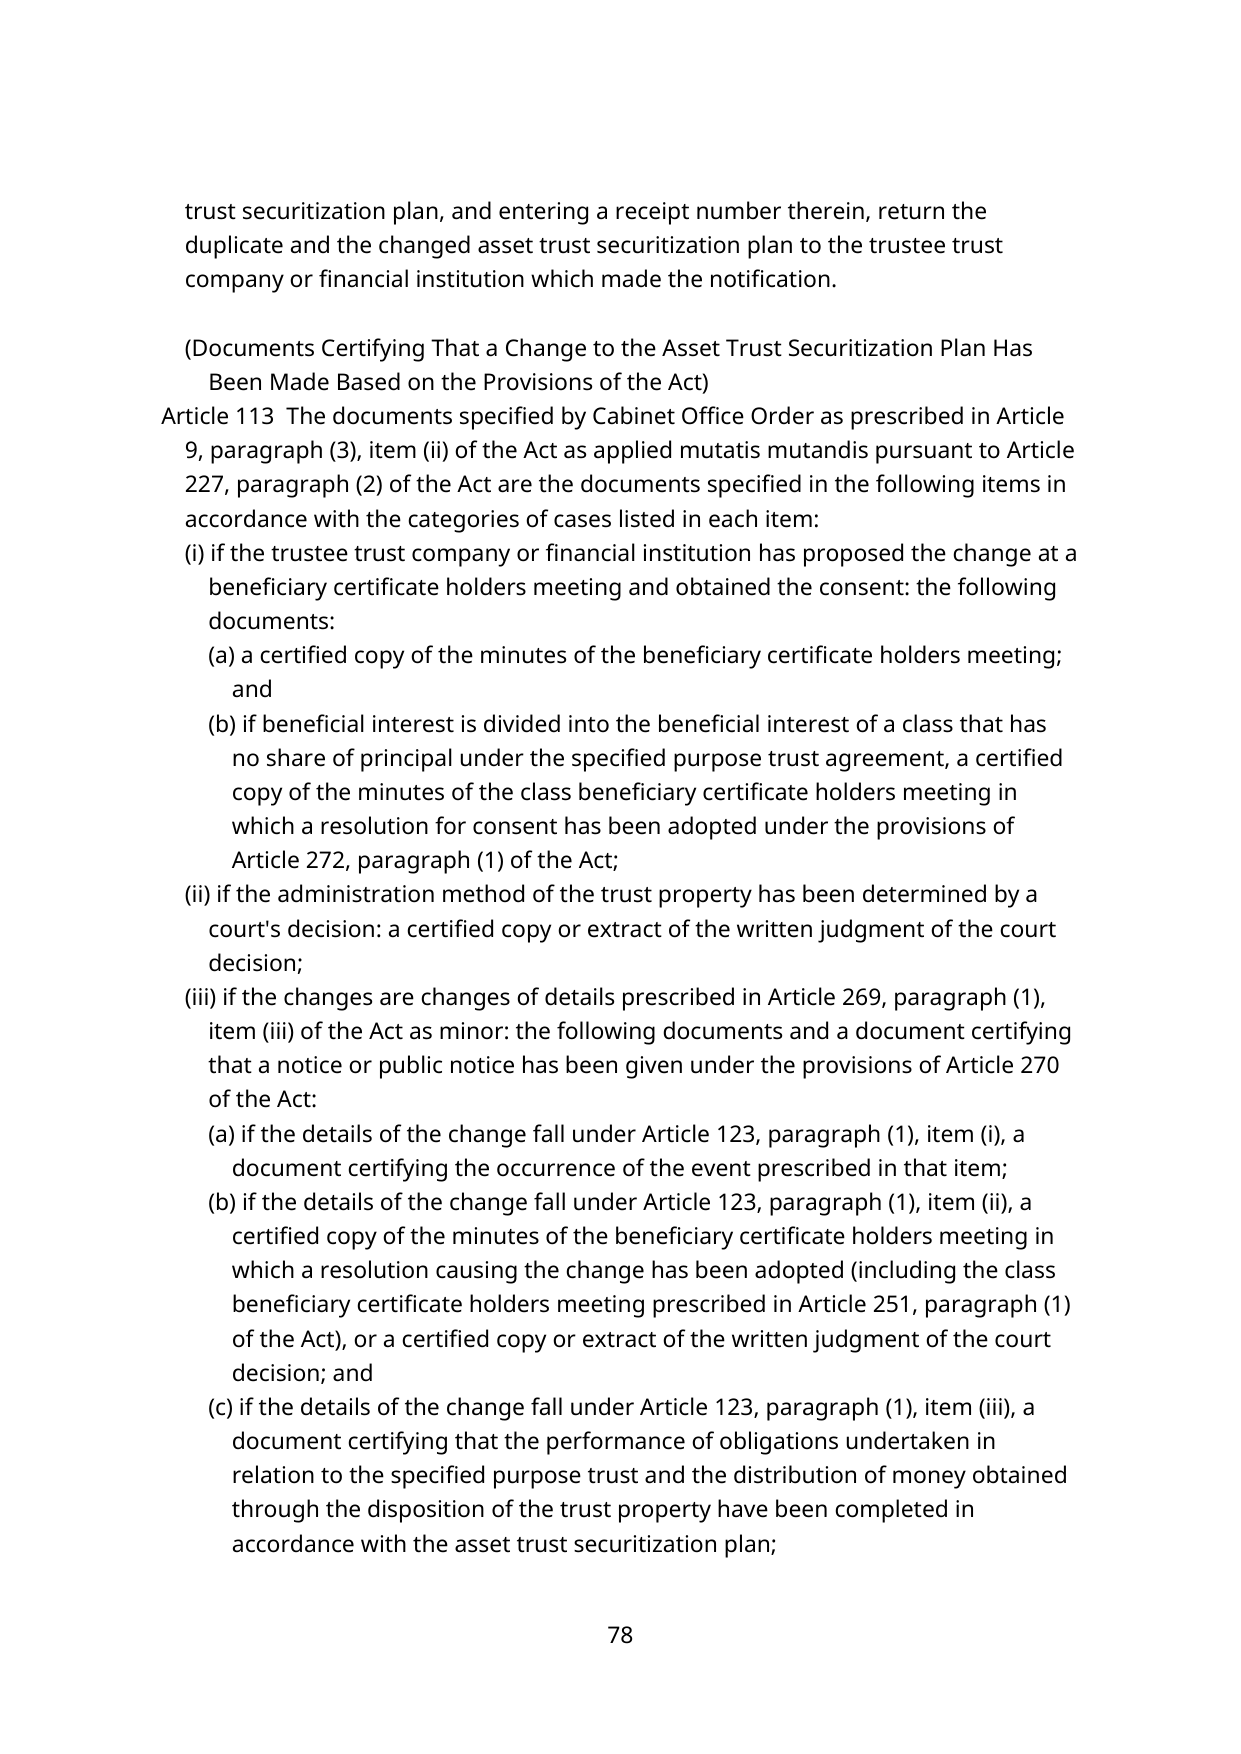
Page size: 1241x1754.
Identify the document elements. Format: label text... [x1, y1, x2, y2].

text (Documents Certifying That a Change to the Asset Trust Securitization Plan Has Been Made Based on the Provisions of the Act) [184, 330, 1079, 399]
text (i) if the trustee trust company or financial institution has proposed the change at a beneficiary certificate holders meeting and obtained the consent: the following documents: [184, 535, 1079, 638]
text Article 113 The documents specified by Cabinet Office Order as prescribed in Article 9, paragraph (3), item (ii) of the Act as applied mutatis mutandis pursuant to Article 227, paragraph (2) of the Act are the documents specified in the following items in accordance with the categories of cases listed in each item: [161, 399, 1079, 535]
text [161, 194, 1079, 296]
text (a) if the details of the change fall under Article 123, paragraph (1), item (i), a document certifying the occurrence of the event prescribed in that item; [207, 1116, 1079, 1184]
text (iii) if the changes are changes of details prescribed in Article 269, paragraph (1), item (iii) of the Act as minor: the following documents and a document certifying that a notice or public notice has been given under the provisions of Article 270 of the Act: [184, 979, 1079, 1116]
text (c) if the details of the change fall under Article 123, paragraph (1), item (iii), a document certifying that the performance of obligations undertaken in relation to the specified purpose trust and the distribution of money obtained through the disposition of the trust property have been completed in accordance with the asset trust securitization plan; [207, 1389, 1079, 1560]
text (b) if beneficial interest is divided into the beneficial interest of a class that has no share of principal under the specified purpose trust agreement, a certified copy of the minutes of the class beneficiary certificate holders meeting in which a resolution for consent has been adopted under the provisions of Article 272, paragraph (1) of the Act; [207, 706, 1079, 877]
text (a) a certified copy of the minutes of the beneficiary certificate holders meeting; and [207, 638, 1079, 706]
text (b) if the details of the change fall under Article 123, paragraph (1), item (ii), a certified copy of the minutes of the beneficiary certificate holders meeting in which a resolution causing the change has been adopted (including the class beneficiary certificate holders meeting prescribed in Article 251, paragraph (1) of the Act), or a certified copy or extract of the written judgment of the court decision; and [207, 1184, 1079, 1389]
text (ii) if the administration method of the trust property has been determined by a court's decision: a certified copy or extract of the written judgment of the court decision; [184, 877, 1079, 979]
